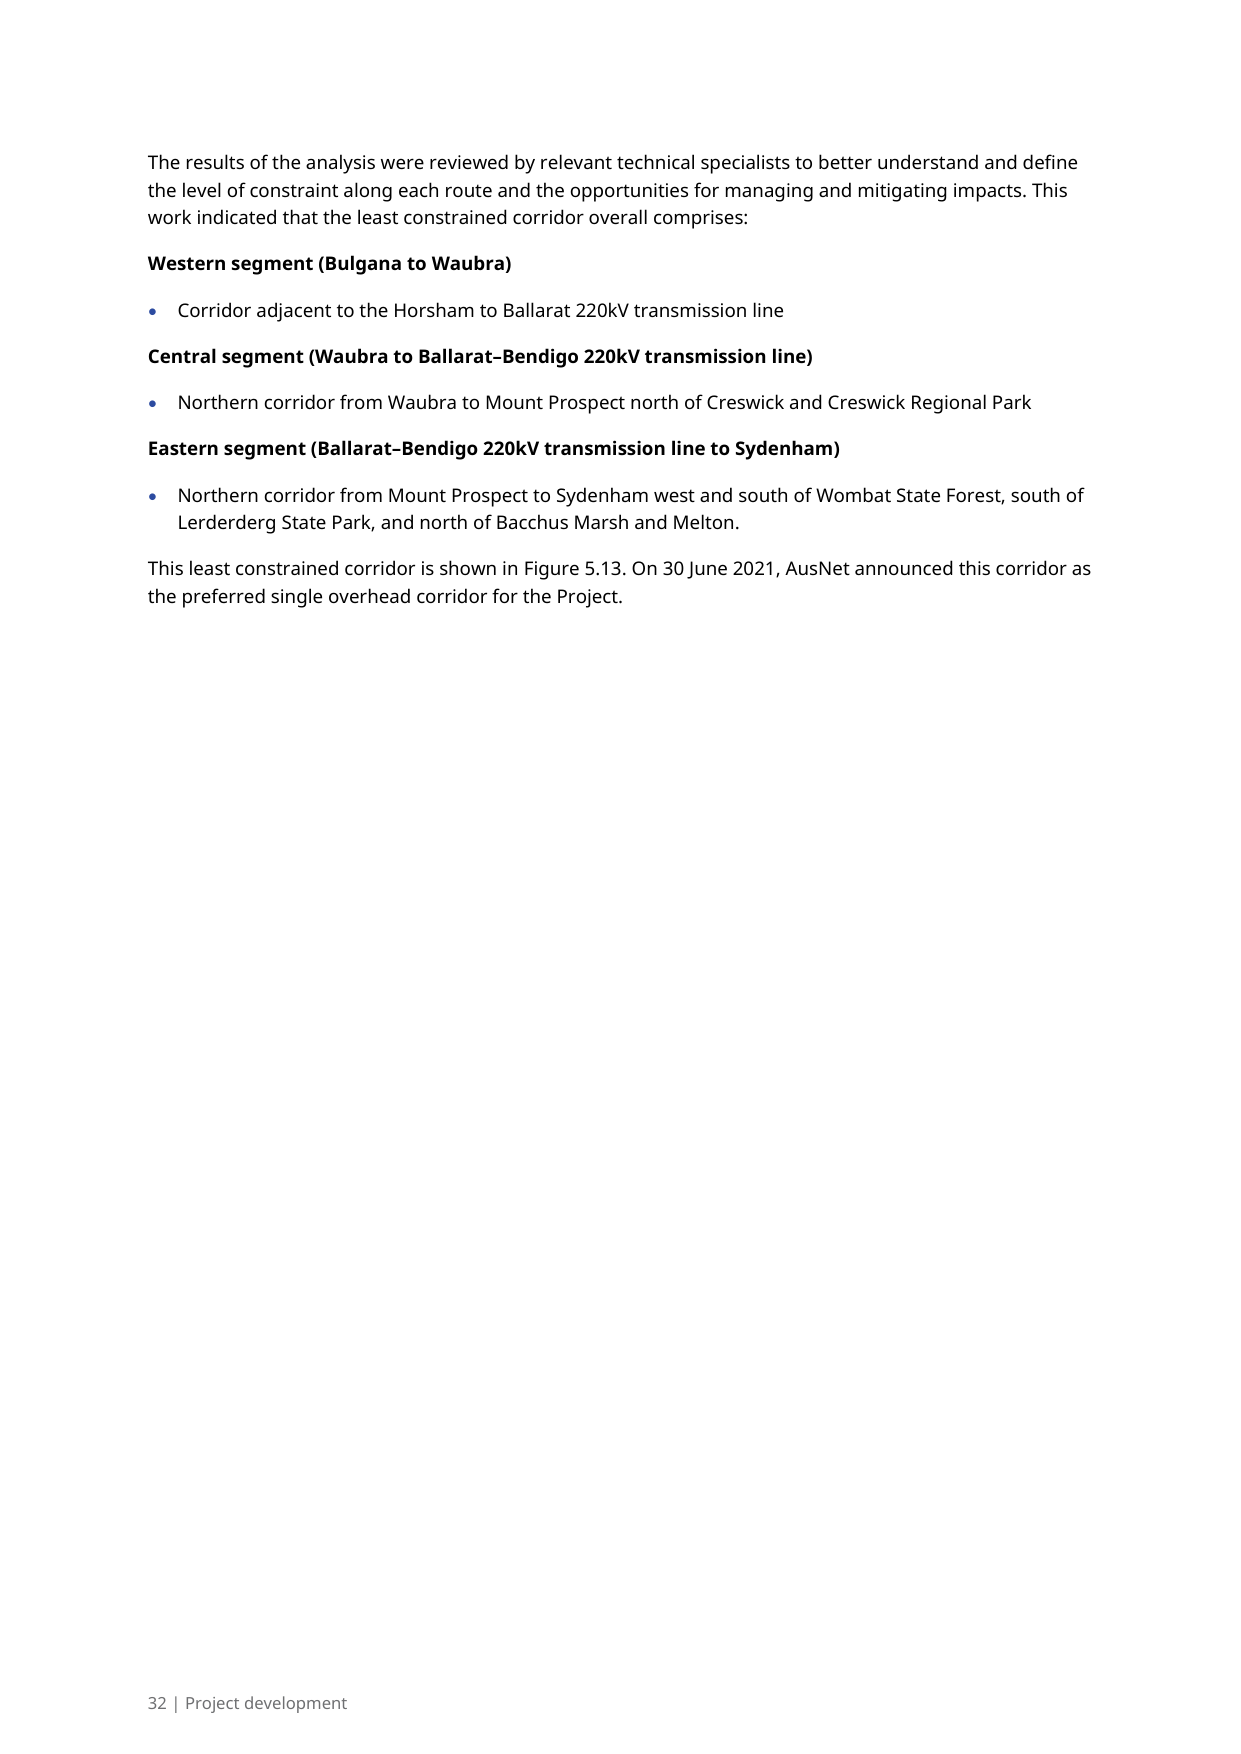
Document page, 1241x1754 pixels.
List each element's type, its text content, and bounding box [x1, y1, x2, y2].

list Northern corridor from Waubra to Mount Prospect north of Creswick and Creswick Regional Park [148, 389, 1092, 415]
text This least constrained corridor is shown in Figure 5.13. On 30 June 2021, AusNet announced this corridor as the preferred single overhead corridor for the Project. [148, 556, 1092, 609]
list Northern corridor from Mount Prospect to Sydenham west and south of Wombat State Forest, south of Lerderderg State Park, and north of Bacchus Marsh and Melton. [148, 482, 1092, 535]
text Western segment (Bulgana to Waubra) [148, 251, 1092, 276]
list Corridor adjacent to the Horsham to Ballarat 220kV transmission line [148, 297, 1092, 322]
text Central segment (Waubra to Ballarat–Bendigo 220kV transmission line) [148, 343, 1092, 369]
text Eastern segment (Ballarat–Bendigo 220kV transmission line to Sydenham) [148, 436, 1092, 461]
text The results of the analysis were reviewed by relevant technical specialists to better understand and define the level of constraint along each route and the opportunities for managing and mitigating impacts. This work indicated that the least constrained corridor overall comprises: [148, 149, 1092, 230]
